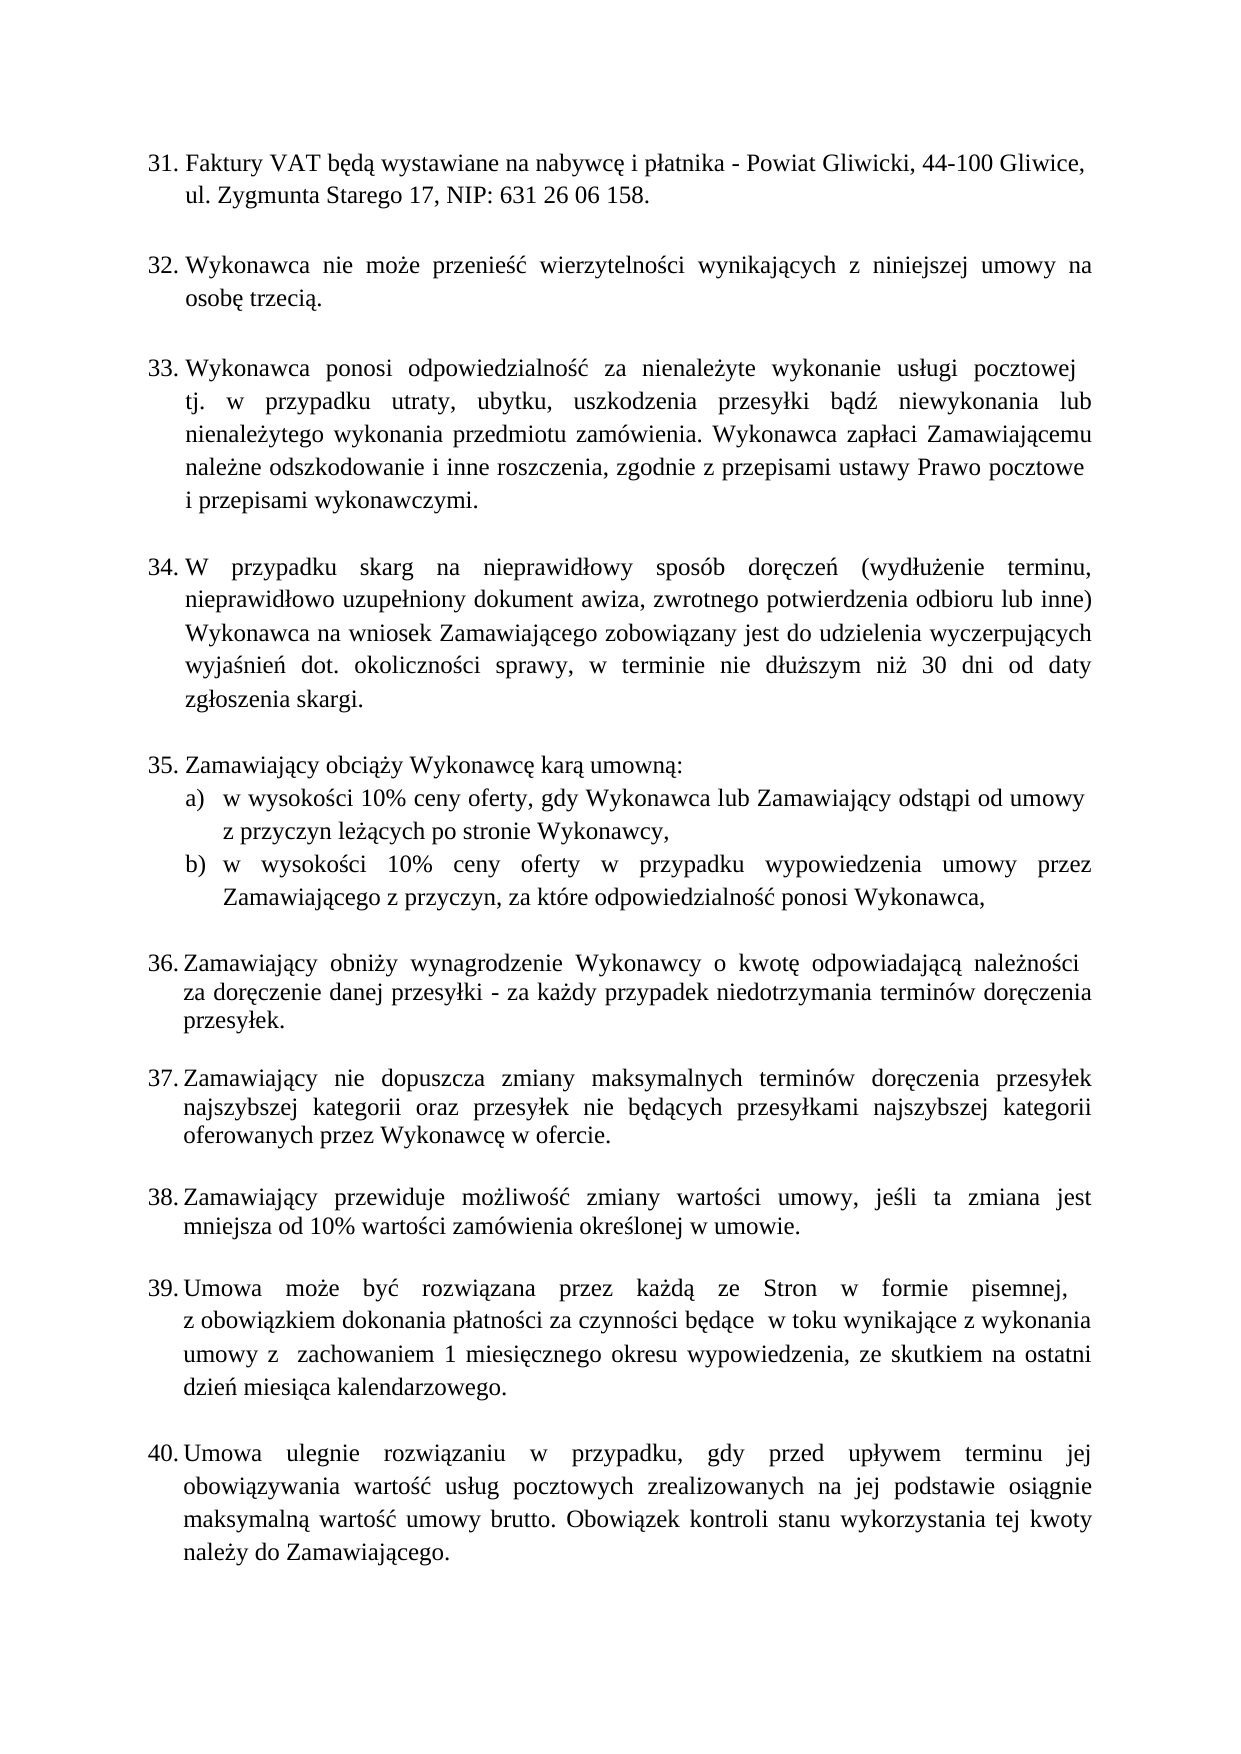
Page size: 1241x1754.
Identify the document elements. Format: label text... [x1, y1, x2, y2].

list Wykonawca ponosi odpowiedzialność za nienależyte wykonanie usługi pocztowej tj. w przypadku utraty, ubytku, uszkodzenia przesyłki bądź niewykonania lub nienależytego wykonania przedmiotu zamówienia. Wykonawca zapłaci Zamawiającemu należne odszkodowanie i inne roszczenia, zgodnie z przepisami ustawy Prawo pocztowe i przepisami wykonawczymi. [148, 353, 1093, 514]
list Faktury VAT będą wystawiane na nabywcę i płatnika - Powiat Gliwicki, 44-100 Gliwice, ul. Zygmunta Starego 17, NIP: 631 26 06 158. [148, 148, 1093, 209]
list Wykonawca nie może przenieść wierzytelności wynikających z niniejszej umowy na osobę trzecią. [148, 251, 1093, 312]
list Zamawiający obciąży Wykonawcę karą umowną: [148, 750, 1093, 778]
list Umowa ulegnie rozwiązaniu w przypadku, gdy przed upływem terminu jej obowiązywania wartość usług pocztowych zrealizowanych na jej podstawie osiągnie maksymalną wartość umowy brutto. Obowiązek kontroli stanu wykorzystania tej kwoty należy do Zamawiającego. [148, 1438, 1093, 1566]
list w wysokości 10% ceny oferty, gdy Wykonawca lub Zamawiający odstąpi od umowy z przyczyn leżących po stronie Wykonawcy, [185, 783, 1093, 844]
list Umowa może być rozwiązana przez każdą ze Stron w formie pisemnej, z obowiązkiem dokonania płatności za czynności będące w toku wynikające z wykonania umowy z zachowaniem 1 miesięcznego okresu wypowiedzenia, ze skutkiem na ostatni dzień miesiąca kalendarzowego. [148, 1273, 1093, 1400]
list Zamawiający nie dopuszcza zmiany maksymalnych terminów doręczenia przesyłek najszybszej kategorii oraz przesyłek nie będących przesyłkami najszybszej kategorii oferowanych przez Wykonawcę w ofercie. [148, 1063, 1093, 1149]
list Zamawiający przewiduje możliwość zmiany wartości umowy, jeśli ta zmiana jest mniejsza od 10% wartości zamówienia określonej w umowie. [148, 1182, 1093, 1239]
list W przypadku skarg na nieprawidłowy sposób doręczeń (wydłużenie terminu, nieprawidłowo uzupełniony dokument awiza, zwrotnego potwierdzenia odbioru lub inne) Wykonawca na wniosek Zamawiającego zobowiązany jest do udzielenia wyczerpujących wyjaśnień dot. okoliczności sprawy, w terminie nie dłuższym niż 30 dni od daty zgłoszenia skargi. [148, 552, 1093, 712]
list w wysokości 10% ceny oferty w przypadku wypowiedzenia umowy przez Zamawiającego z przyczyn, za które odpowiedzialność ponosi Wykonawca, [185, 849, 1093, 911]
list Zamawiający obniży wynagrodzenie Wykonawcy o kwotę odpowiadającą należności za doręczenie danej przesyłki - za każdy przypadek niedotrzymania terminów doręczenia przesyłek. [148, 948, 1093, 1034]
